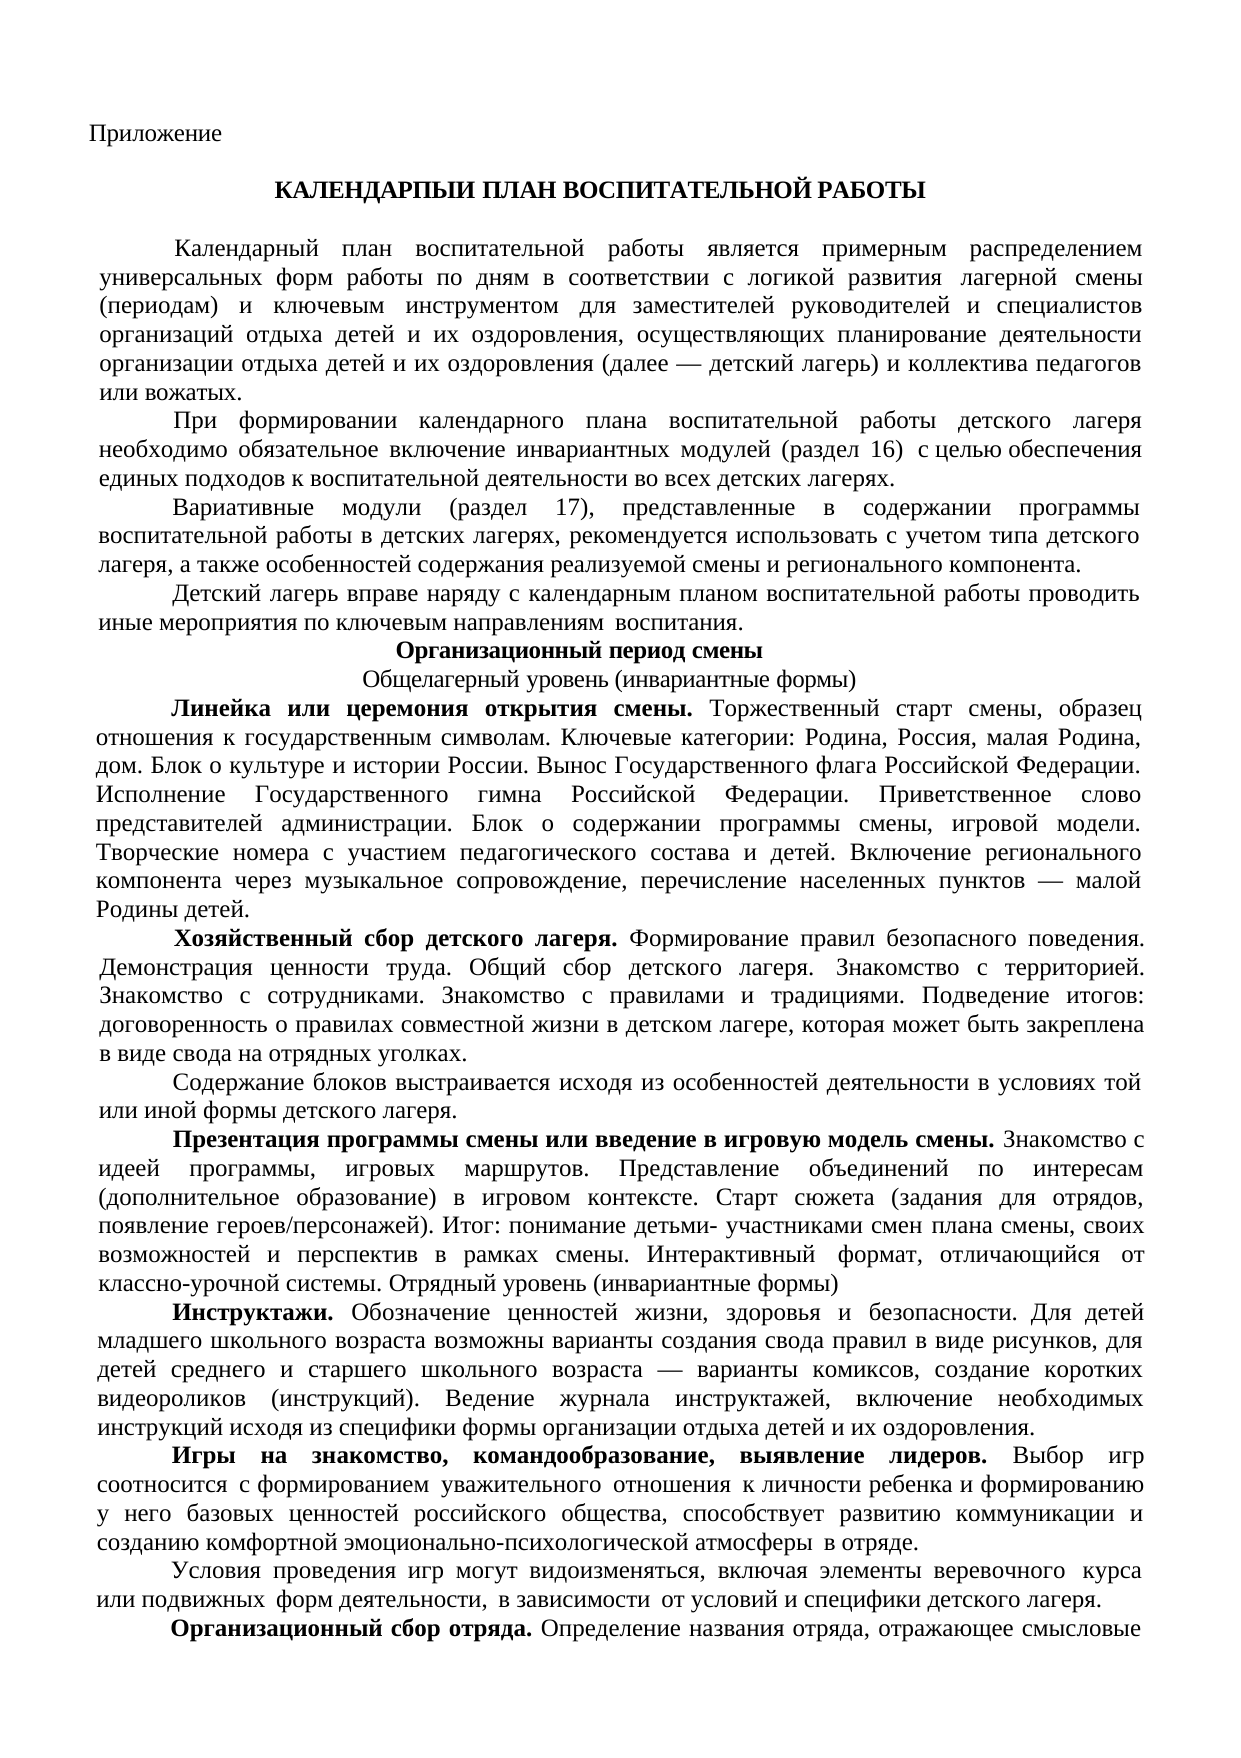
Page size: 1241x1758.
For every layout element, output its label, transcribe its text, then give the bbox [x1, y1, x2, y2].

text Приложение [89, 118, 1079, 147]
text Хозяйственный сбор детского лагеря. Формирование правил безопасного поведения. Демонстрация ценности труда. Общий сбор детского лагеря. Знакомство с территорией. Знакомство с сотрудниками. Знакомство с правилами и традициями. Подведение итогов: договоренность о правилах совместной жизни в детском лагере, которая может быть закреплена в виде свода на отрядных уголках. [99, 923, 1145, 1067]
text Вариативные модули (раздел 17), представленные в содержании программы воспитательной работы в детских лагерях, рекомендуется использовать с учетом типа детского лагеря, а также особенностей содержания реализуемой смены и регионального компонента. [98, 492, 1141, 578]
text Содержание блоков выстраивается исходя из особенностей деятельности в условиях той или иной формы детского лагеря. [98, 1067, 1142, 1124]
text Презентация программы смены или введение в игровую модель смены. Знакомство с идеей программы, игровых маршрутов. Представление объединений по интересам (дополнительное образование) в игровом контексте. Старт сюжета (задания для отрядов, появление героев/персонажей). Итог: понимание детьми- участниками смен плана смены, своих возможностей и перспектив в рамках смены. Интерактивный формат, отличающийся от классно-урочной системы. Отрядный уровень (инвариантные формы) [98, 1124, 1145, 1297]
text Инструктажи. Обозначение ценностей жизни, здоровья и безопасности. Для детей младшего школьного возраста возможны варианты создания свода правил в виде рисунков, для детей среднего и старшего школьного возраста — варианты комиксов, создание коротких видеороликов (инструкций). Ведение журнала инструктажей, включение необходимых инструкций исходя из специфики формы организации отдыха детей и их оздоровления. [97, 1297, 1144, 1441]
text Общелагерный уровень (инвариантные формы) [362, 664, 1152, 693]
text При формировании календарного плана воспитательной работы детского лагеря необходимо обязательное включение инвариантных модулей (раздел 16) с целью обеспечения единых подходов к воспитательной деятельности во всех детских лагерях. [98, 406, 1143, 492]
text Детский лагерь вправе наряду с календарным планом воспитательной работы проводить иные мероприятия по ключевым направлениям воспитания. [98, 578, 1140, 636]
text Условия проведения игр могут видоизменяться, включая элементы веревочного курса или подвижных форм деятельности, в зависимости от условий и специфики детского лагеря. [96, 1556, 1142, 1613]
subtitle Организационный период смены [395, 636, 1152, 664]
text Игры на знакомство, командообразование, выявление лидеров. Выбор игр соотносится с формированием уважительного отношения к личности ребенка и формированию у него базовых ценностей российского общества, способствует развитию коммуникации и созданию комфортной эмоционально-психологической атмосферы в отряде. [97, 1441, 1144, 1556]
subtitle КАЛЕНДАРПЫИ ПЛАН ВОСПИТАТЕЛЬНОЙ РАБОТЫ [274, 176, 1152, 204]
text Календарный план воспитательной работы является примерным распределением универсальных форм работы по дням в соответствии с логикой развития лагерной смены (периодам) и ключевым инструментом для заместителей руководителей и специалистов организаций отдыха детей и их оздоровления, осуществляющих планирование деятельности организации отдыха детей и их оздоровления (далее — детский лагерь) и коллектива педагогов или вожатых. [99, 233, 1143, 406]
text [96, 1613, 1141, 1642]
text Линейка или церемония открытия смены. Торжественный старт смены, образец отношения к государственным символам. Ключевые категории: Родина, Россия, малая Родина, дом. Блок о культуре и истории России. Вынос Государственного флага Российской Федерации. Исполнение Государственного гимна Российской Федерации. Приветственное слово представителей администрации. Блок о содержании программы смены, игровой модели. Творческие номера с участием педагогического состава и детей. Включение регионального компонента через музыкальное сопровождение, перечисление населенных пунктов — малой Родины детей. [96, 693, 1142, 923]
